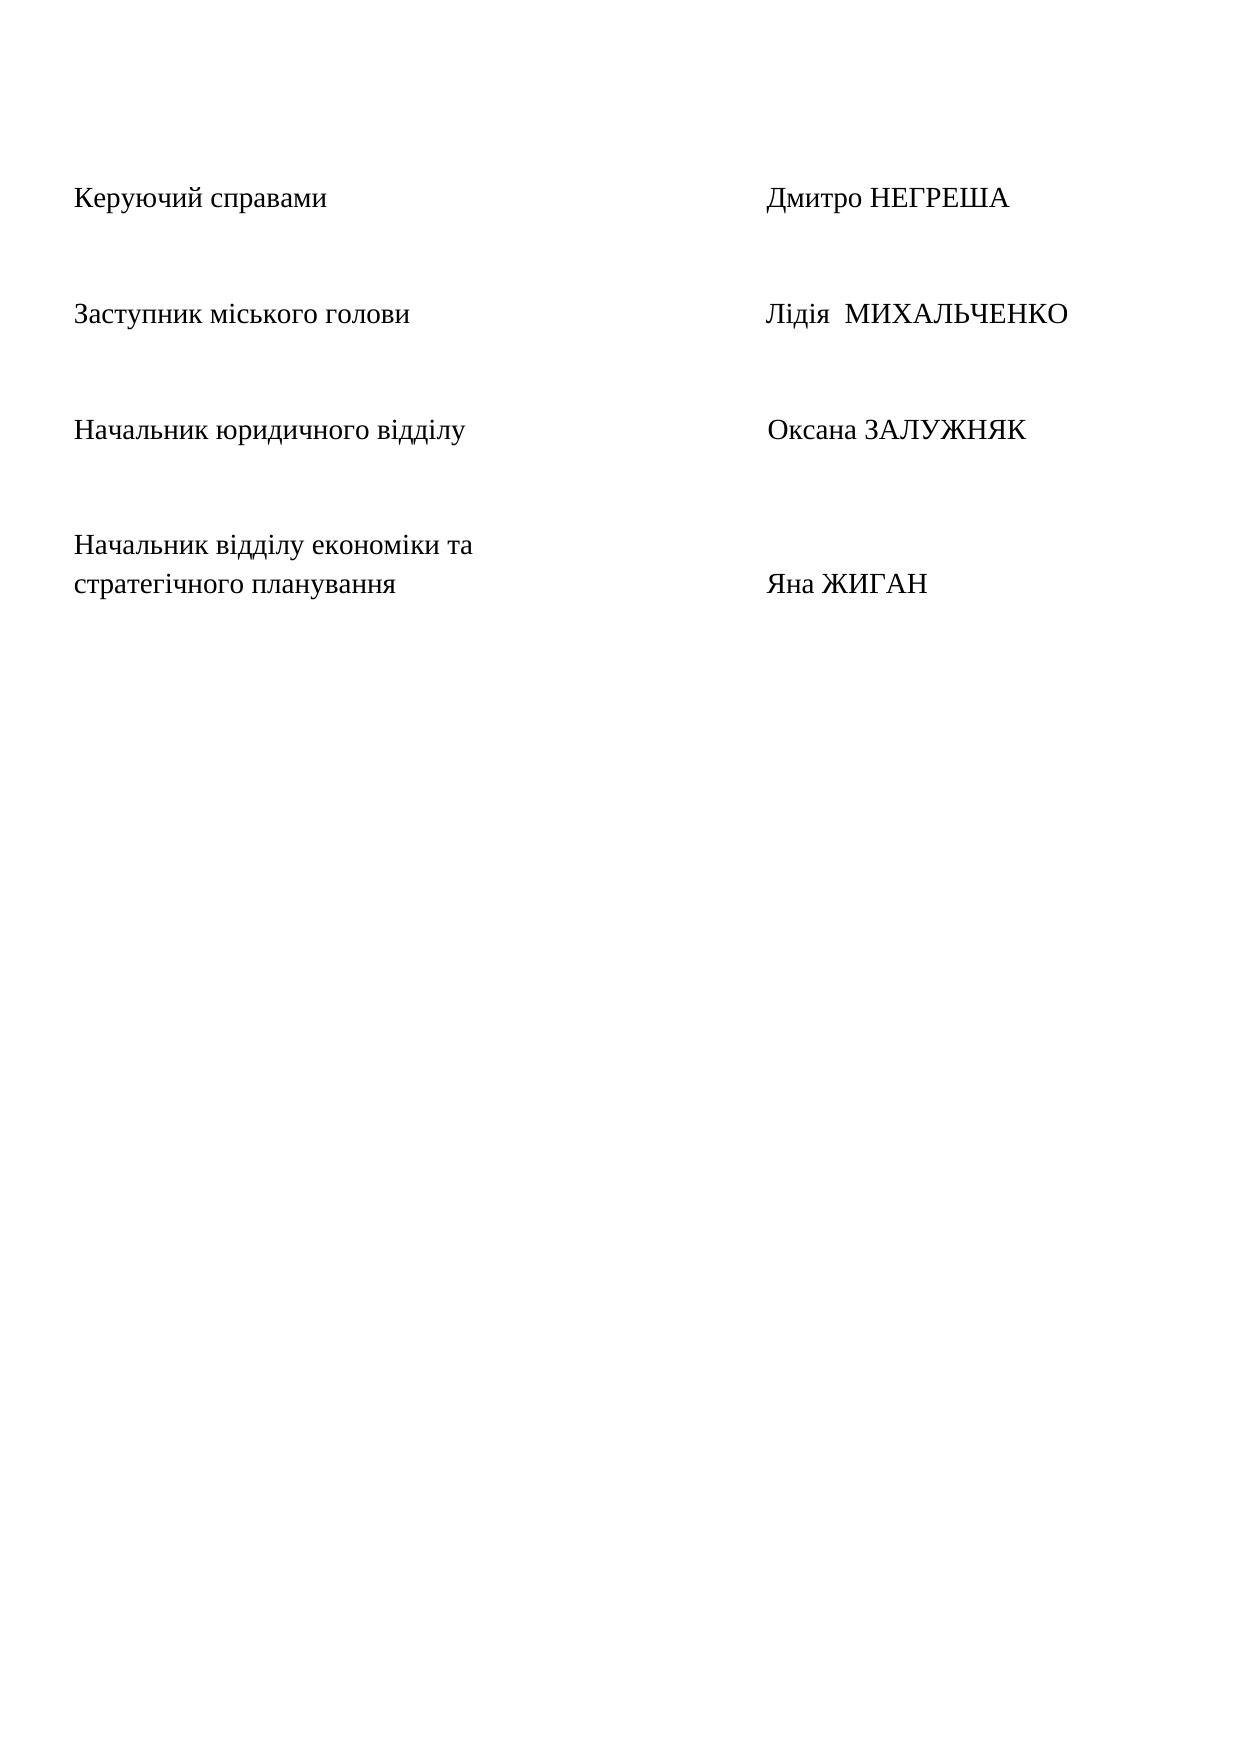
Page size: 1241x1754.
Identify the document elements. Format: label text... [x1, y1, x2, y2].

text Начальник юридичного відділу Оксана ЗАЛУЖНЯК [74, 412, 1093, 445]
text стратегічного планування Яна ЖИГАН [74, 566, 1093, 599]
text Керуючий справами Дмитро НЕГРЕША [74, 181, 1093, 214]
text Заступник міського голови Лідія МИХАЛЬЧЕНКО [74, 296, 1093, 330]
text Начальник відділу економіки та [74, 527, 1093, 561]
